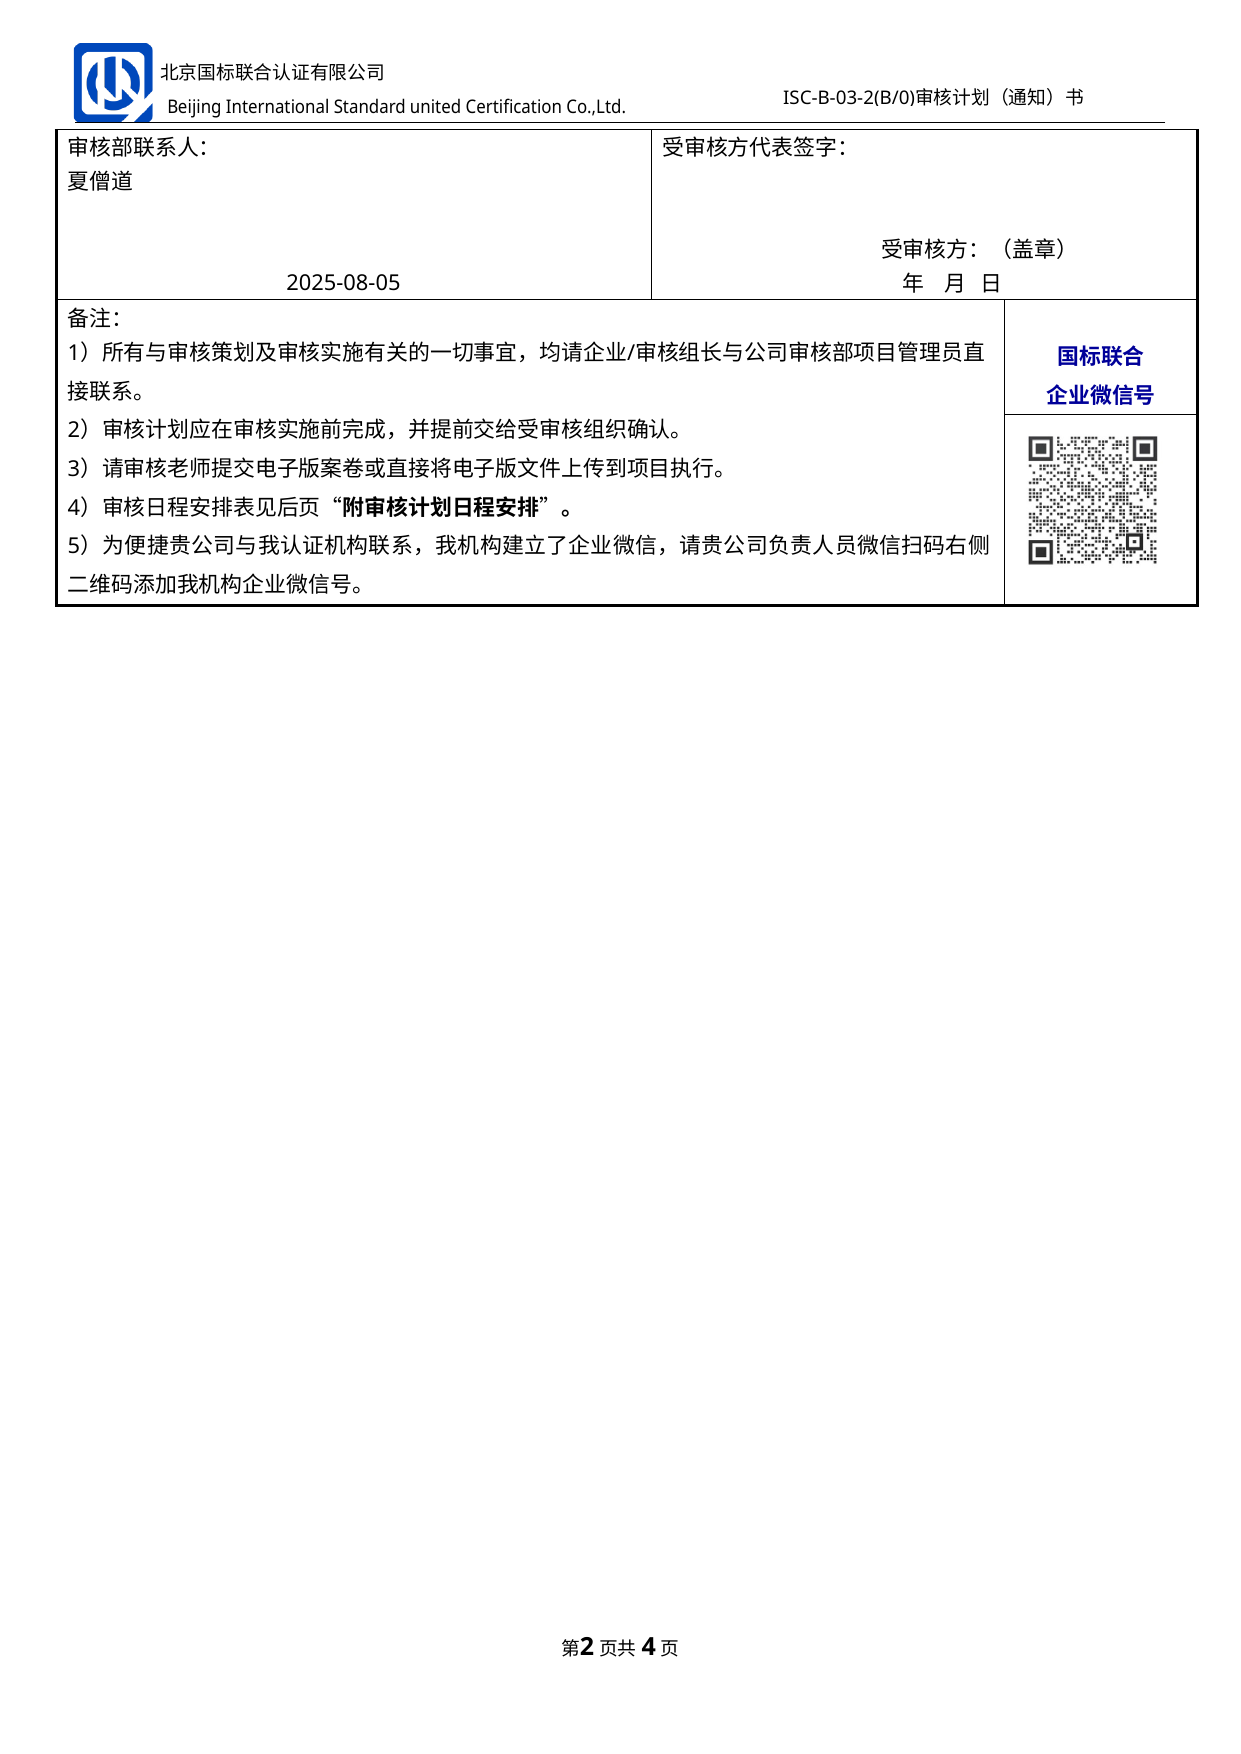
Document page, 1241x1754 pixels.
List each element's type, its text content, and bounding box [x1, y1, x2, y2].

table_cell 备注： 1）所有与审核策划及审核实施有关的一切事宜，均请企业/审核组长与公司审核部项目管理员直接联系。 2）审核计划应在审核实施前完成，并提前交给受审核组织确认。 3）请审核老师提交电子版案卷或直接将电子版文件上传到项目执行。 4）审核日程安排表见后页“附审核计划日程安排”。 5）为便捷贵公司与我认证机构联系，我机构建立了企业微信，请贵公司负责人员微信扫码右侧二维码添加我机构企业微信号。 [58, 300, 1004, 604]
table_cell 审核部联系人： 夏僧道 2025-08-05 [58, 130, 651, 299]
table_cell 受审核方代表签字： 受审核方：（盖章） 年 月 日 [652, 130, 1196, 299]
picture [73, 43, 153, 123]
table_cell [1005, 415, 1196, 604]
picture [1020, 430, 1166, 574]
table_cell 国标联合 企业微信号 [1005, 300, 1196, 414]
